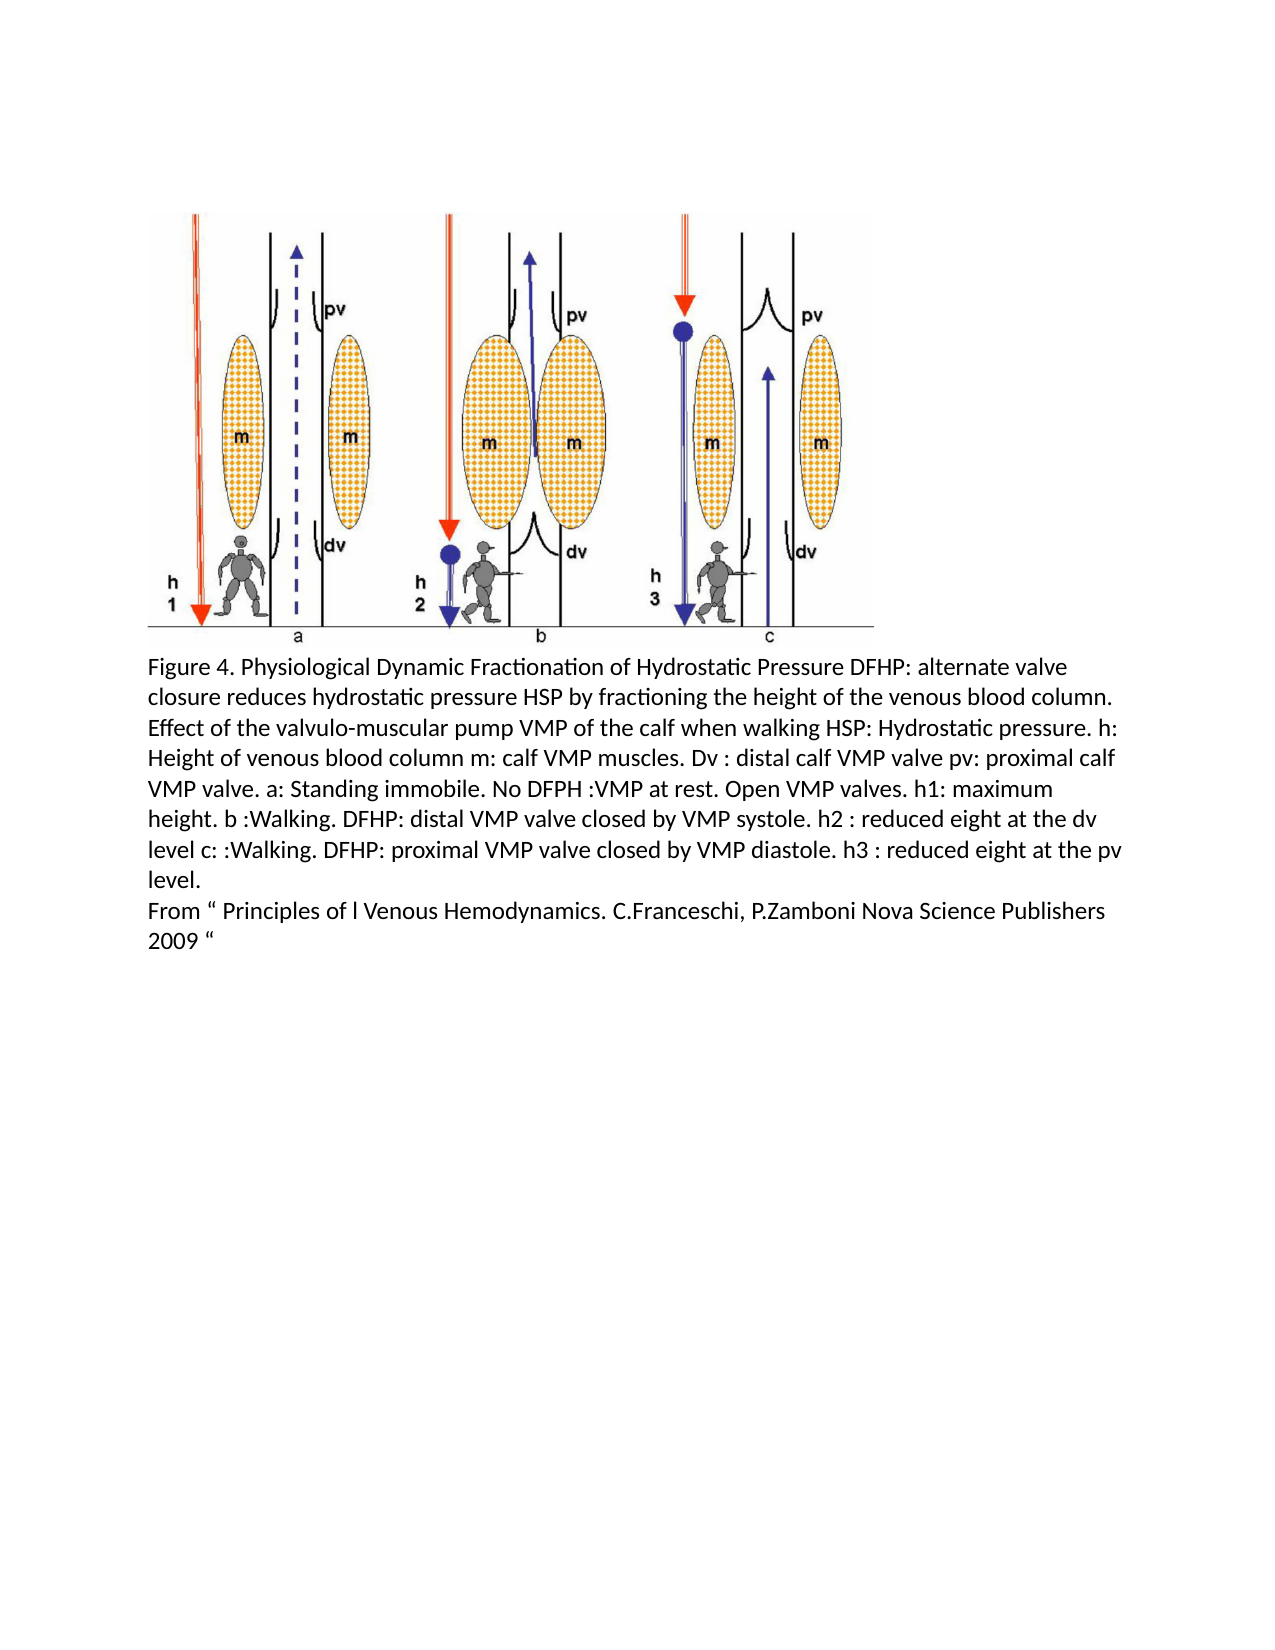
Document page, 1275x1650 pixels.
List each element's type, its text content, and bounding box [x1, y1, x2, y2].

picture [147, 212, 875, 647]
text From “ Principles of l Venous Hemodynamics. C.Franceschi, P.Zamboni Nova Science Publishers 2009 “ [148, 895, 1127, 956]
text Figure 4. Physiological Dynamic Fractionation of Hydrostatic Pressure DFHP: alternate valve closure reduces hydrostatic pressure HSP by fractioning the height of the venous blood column. Effect of the valvulo-muscular pump VMP of the calf when walking HSP: Hydrostatic pressure. h: Height of venous blood column m: calf VMP muscles. Dv : distal calf VMP valve pv: proximal calf VMP valve. a: Standing immobile. No DFPH :VMP at rest. Open VMP valves. h1: maximum height. b :Walking. DFHP: distal VMP valve closed by VMP systole. h2 : reduced eight at the dv level c: :Walking. DFHP: proximal VMP valve closed by VMP diastole. h3 : reduced eight at the pv level. [148, 651, 1127, 895]
